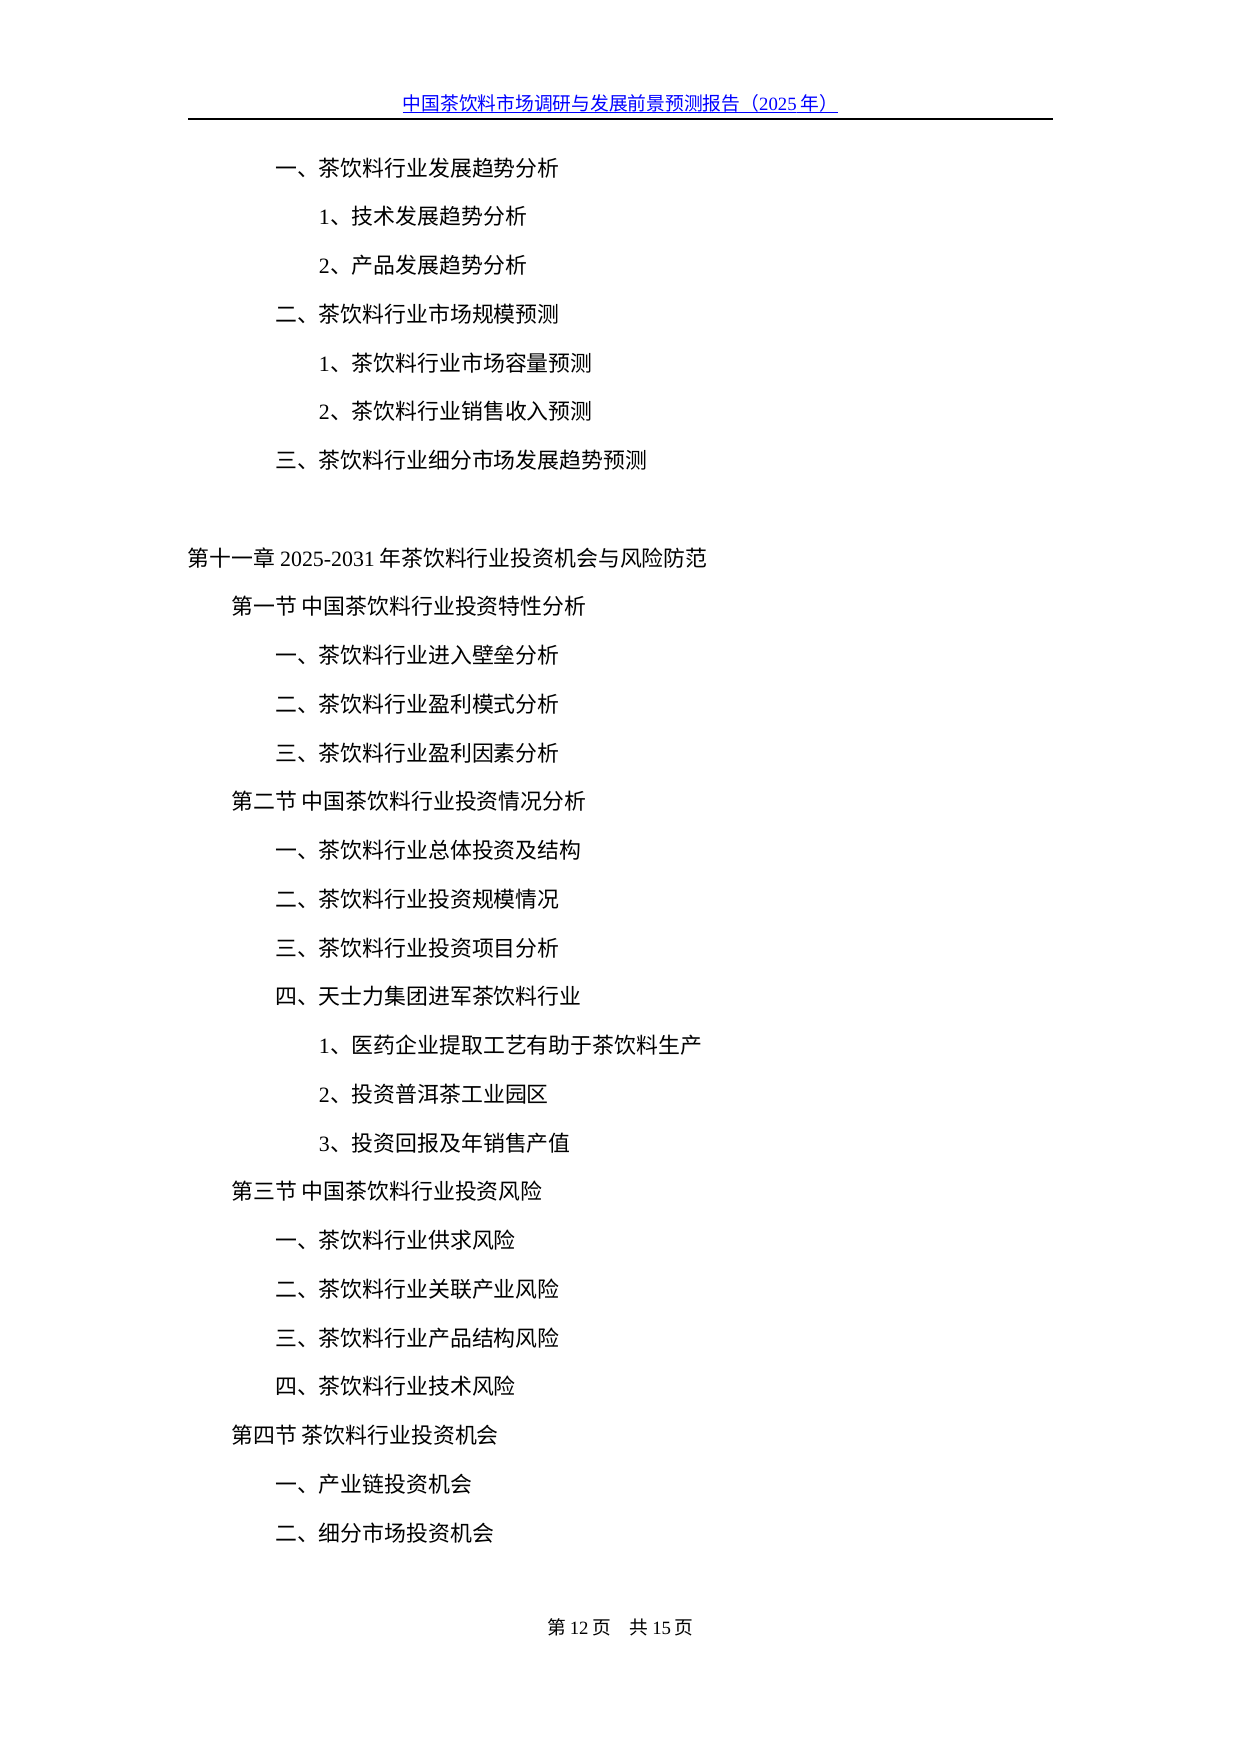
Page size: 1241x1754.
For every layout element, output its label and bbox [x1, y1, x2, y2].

text [187, 150, 1053, 1548]
